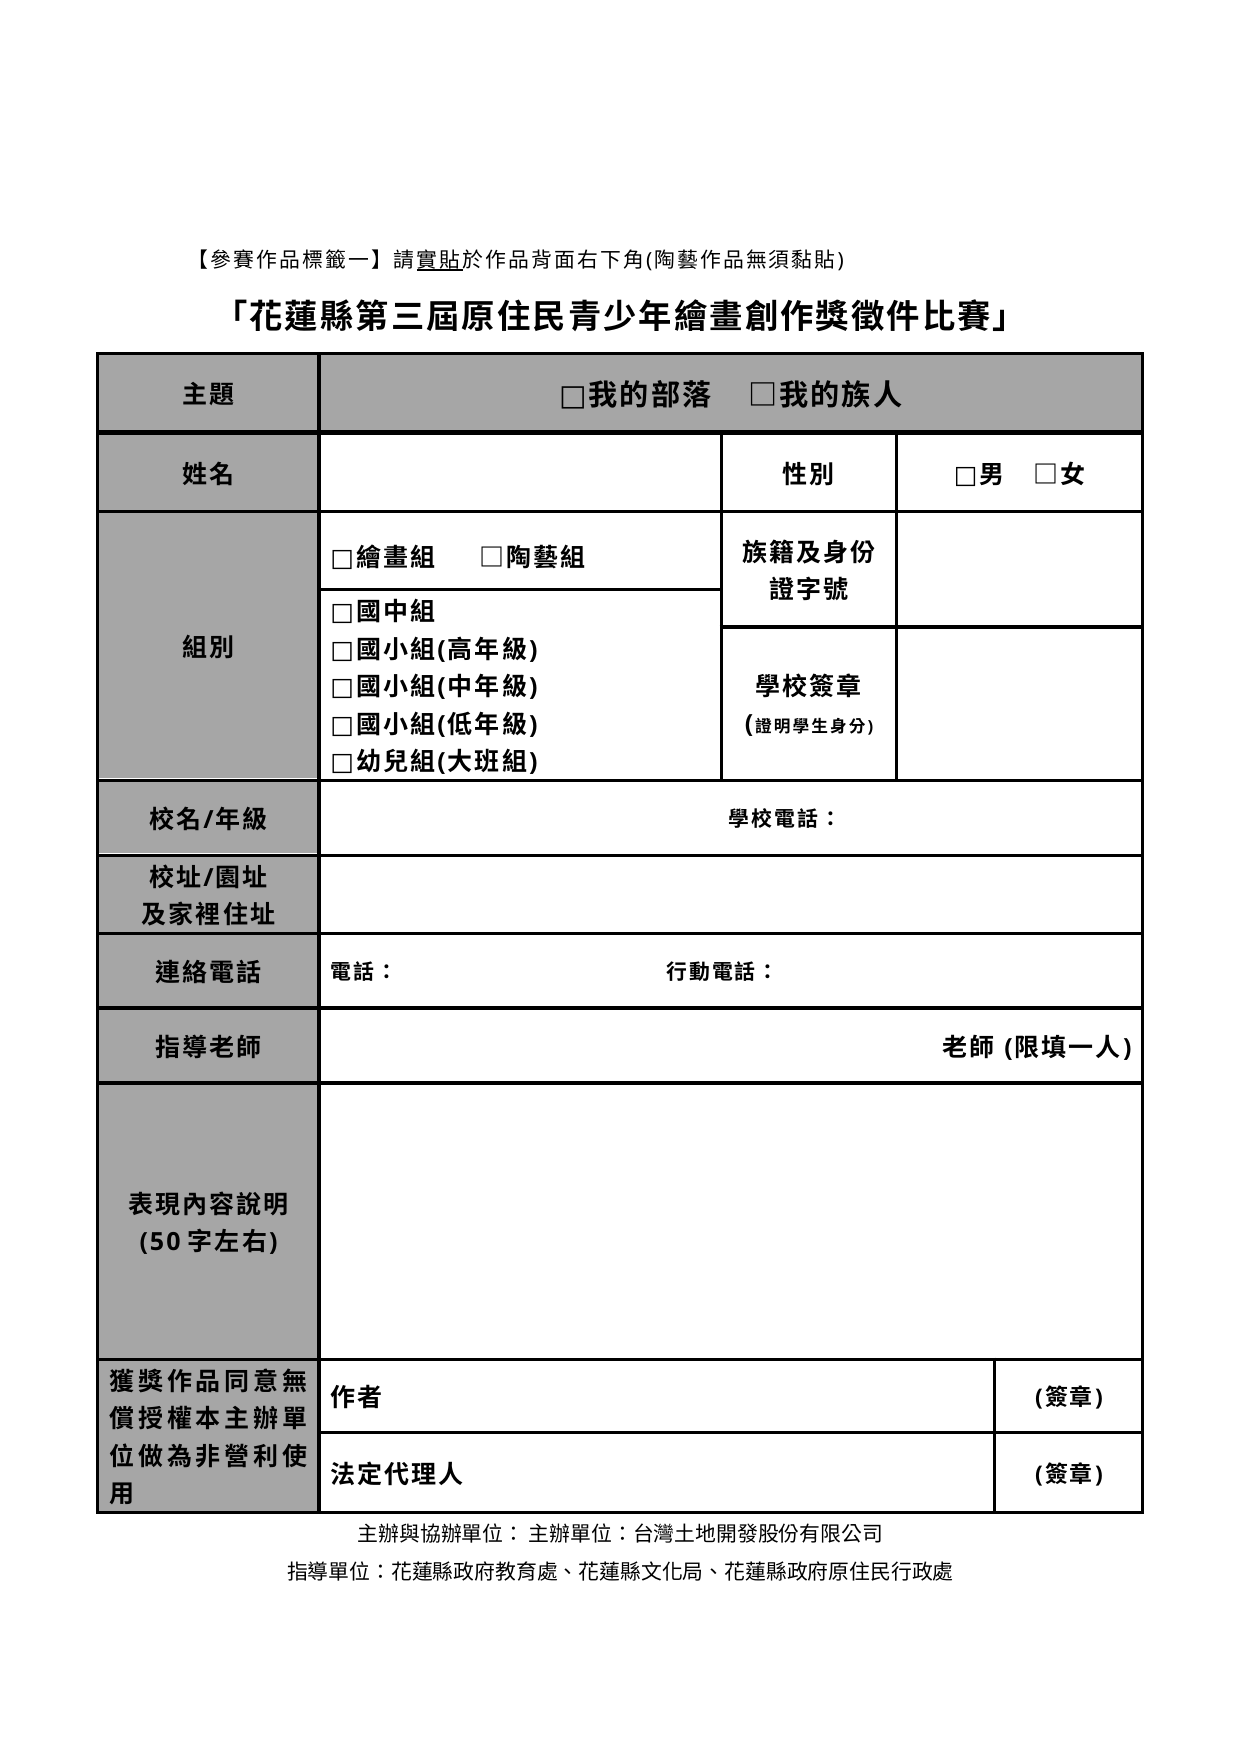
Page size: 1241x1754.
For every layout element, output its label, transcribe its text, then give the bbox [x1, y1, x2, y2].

table_cell 校名/年級 [99, 782, 317, 853]
table_cell 連絡電話 [99, 935, 317, 1006]
table_cell 學校簽章 (證明學生身分) [723, 629, 895, 778]
table_cell □男 □女 [898, 435, 1141, 510]
table_cell [321, 857, 1141, 932]
table_cell 姓名 [99, 435, 317, 510]
table_cell [321, 435, 720, 510]
table_cell □繪畫組 □陶藝組 [321, 513, 720, 588]
table_cell 學校電話： [321, 782, 1141, 853]
table_cell 作者 [321, 1361, 993, 1431]
table_cell [898, 629, 1141, 778]
text 「花蓮縣第三屆原住民青少年繪畫創作獎徵件比賽」 [187, 277, 1053, 352]
table_cell 獲獎作品同意無償授權本主辦單位做為非營利使用 [99, 1361, 317, 1511]
table_cell [321, 1085, 1141, 1358]
table_cell (簽章) [996, 1434, 1141, 1511]
text 主辦與協辦單位： 主辦單位：台灣土地開發股份有限公司 [187, 1514, 1053, 1551]
table_cell 老師 (限填一人) [321, 1010, 1141, 1081]
table_cell 法定代理人 [321, 1434, 993, 1511]
text 指導單位：花蓮縣政府教育處、花蓮縣文化局、花蓮縣政府原住民行政處 [187, 1551, 1053, 1589]
table_cell □國中組 □國小組(高年級) □國小組(中年級) □國小組(低年級) □幼兒組(大班組) [321, 591, 720, 778]
table_header 主題 [99, 355, 317, 430]
table_cell 校址/園址 及家裡住址 [99, 857, 317, 932]
table_cell 指導老師 [99, 1010, 317, 1081]
table_header □我的部落 □我的族人 [321, 355, 1141, 430]
text 【參賽作品標籤一】請實貼於作品背面右下角(陶藝作品無須黏貼) [187, 239, 1053, 277]
table_cell [898, 513, 1141, 625]
table_cell 組別 [99, 513, 317, 778]
table_cell (簽章) [996, 1361, 1141, 1431]
table_cell 電話： 行動電話： [321, 935, 1141, 1006]
table_cell 族籍及身份證字號 [723, 513, 895, 625]
table_cell 性別 [723, 435, 895, 510]
table_cell 表現內容說明 (50字左右) [99, 1085, 317, 1358]
